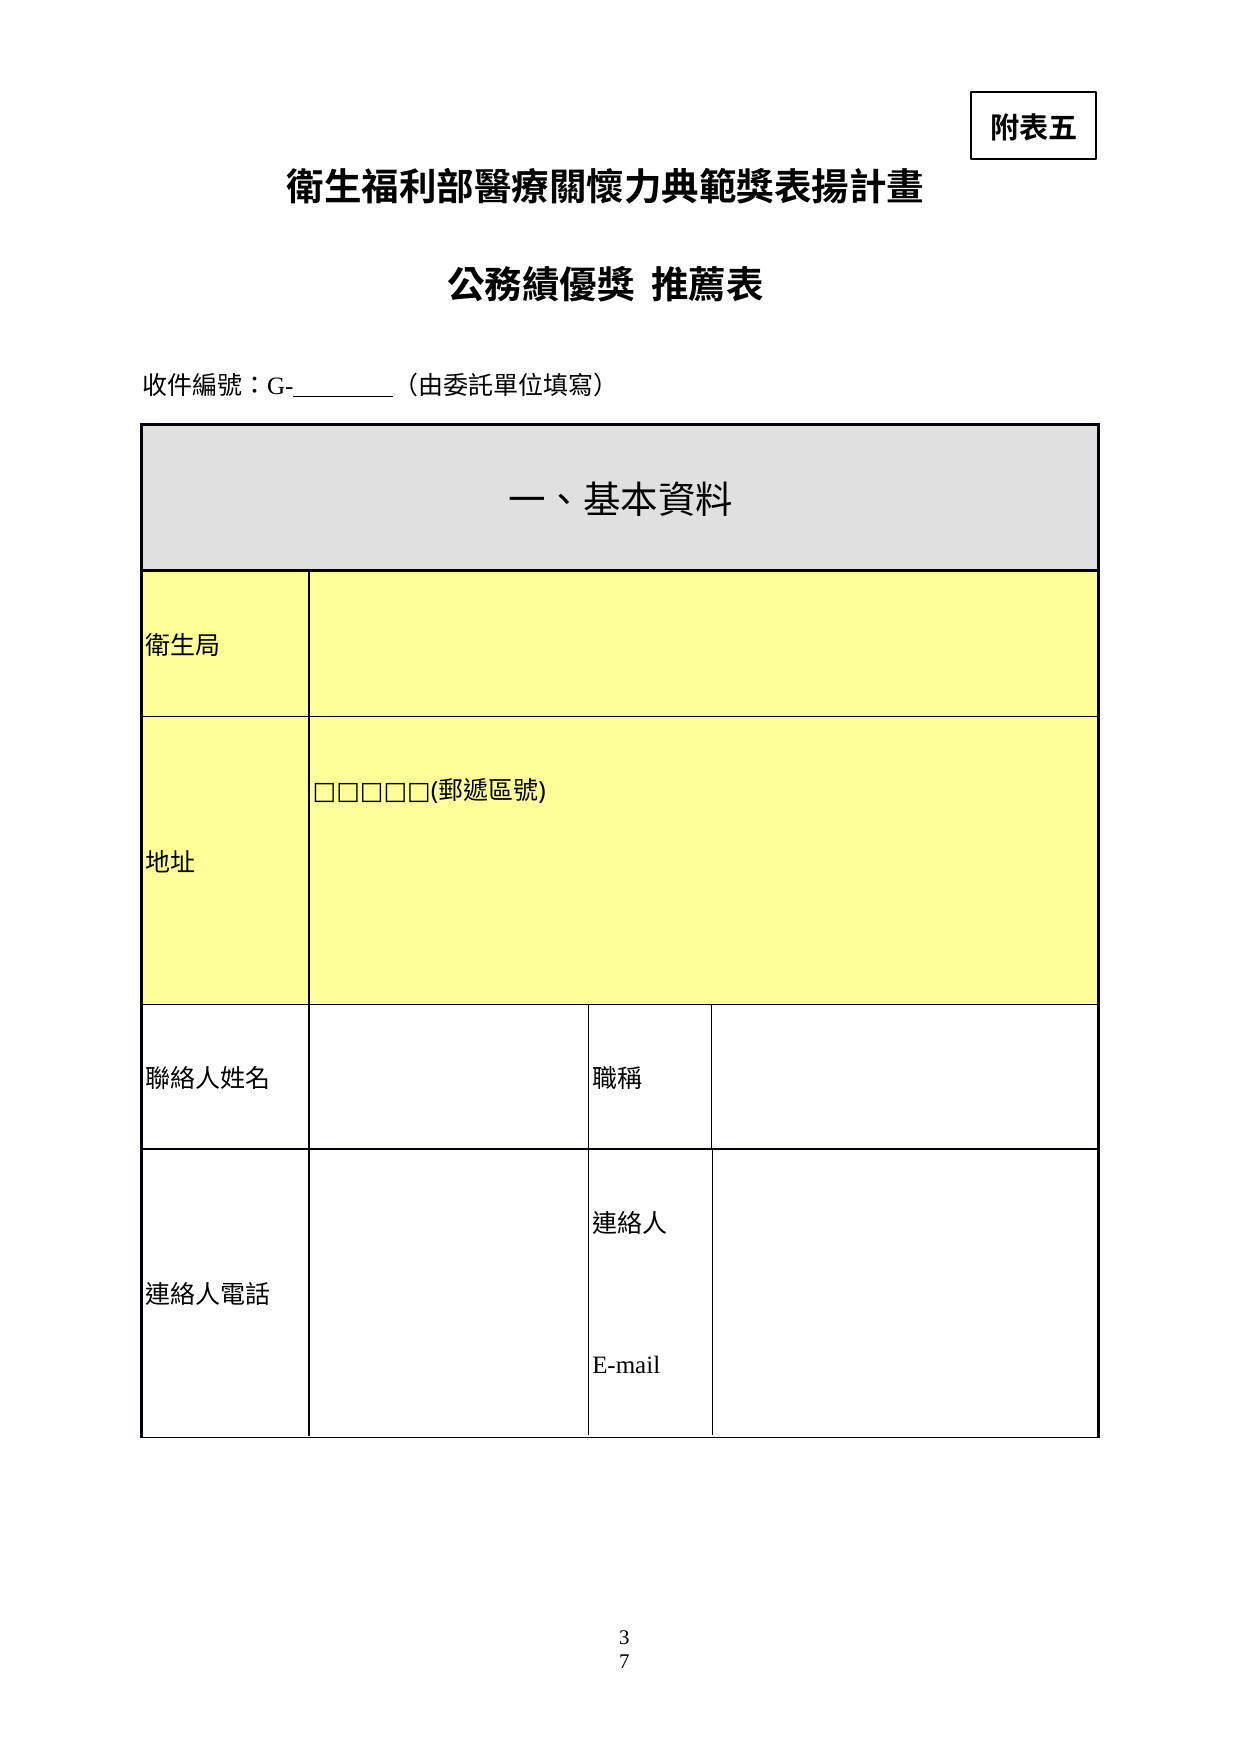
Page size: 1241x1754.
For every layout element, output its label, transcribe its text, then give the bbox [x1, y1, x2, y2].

text 公務績優獎 推薦表 [112, 211, 1098, 354]
table_cell [712, 1005, 1097, 1148]
table_cell 地址 [143, 717, 308, 1003]
text 收件編號：G- （由委託單位填寫） [142, 354, 1098, 404]
table_cell 聯絡人姓名 [143, 1005, 308, 1148]
table_cell □□□□□(郵遞區號) [310, 717, 1097, 1003]
table_cell [310, 1005, 588, 1148]
table_cell 職稱 [589, 1005, 711, 1148]
table_cell 連絡人電話 [143, 1150, 308, 1436]
table_cell 衛生局 [143, 572, 308, 716]
table_header 一、基本資料 [143, 426, 1097, 569]
table_cell [310, 1150, 588, 1436]
table_cell 連絡人 E-mail [589, 1150, 712, 1436]
table_cell [310, 572, 1097, 716]
table_cell [712, 1150, 1097, 1436]
text 衛生福利部醫療關懷力典範獎表揚計畫 [112, 161, 1098, 211]
